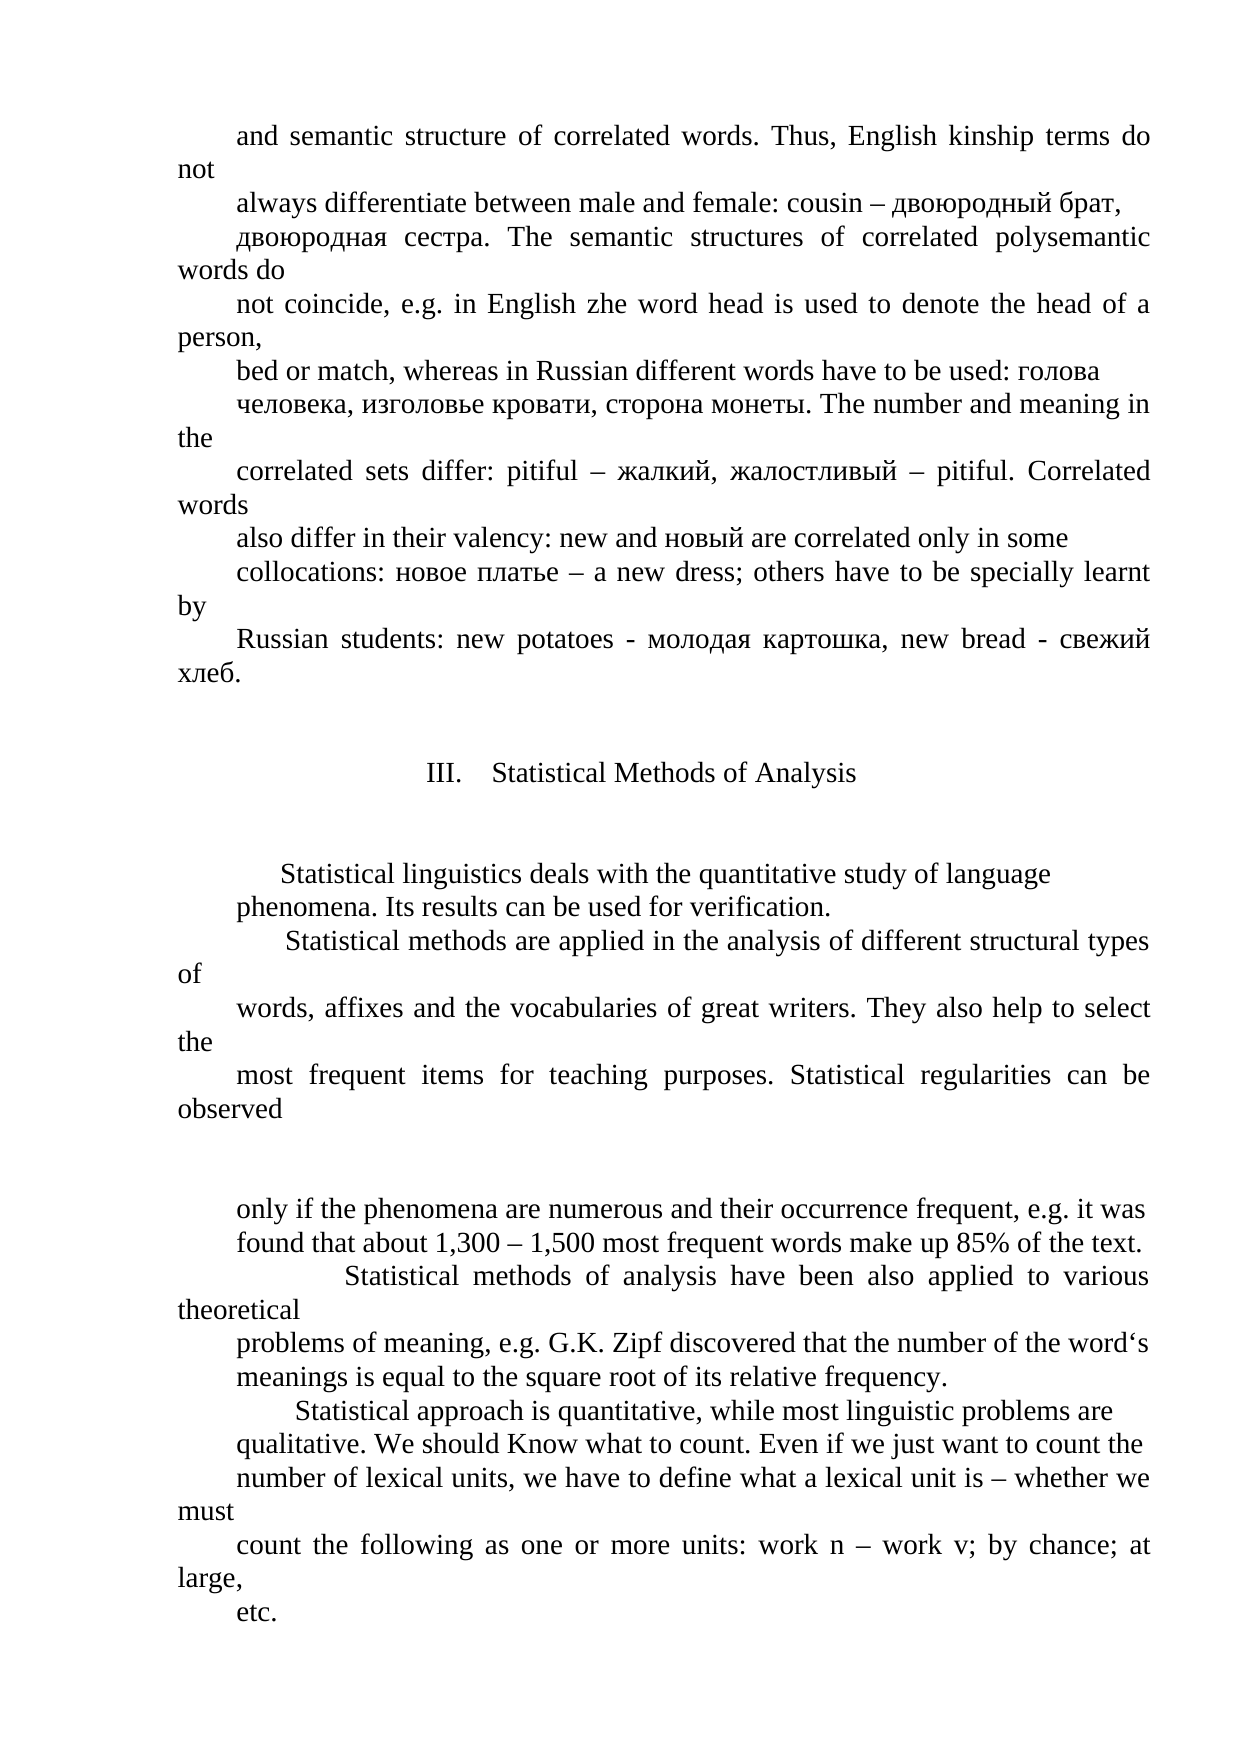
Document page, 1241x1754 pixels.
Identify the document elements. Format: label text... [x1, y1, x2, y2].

text problems of meaning, e.g. G.K. Zipf discovered that the number of the word‘s [177, 1326, 1152, 1359]
text always differentiate between male and female: cousin – двоюродный брат, [177, 185, 1152, 219]
text not coincide, e.g. in English zhe word head is used to denote the head of a person, [177, 286, 1152, 353]
text only if the phenomena are numerous and their occurrence frequent, e.g. it was [177, 1191, 1152, 1225]
text qualitative. We should Know what to count. Even if we just want to count the [177, 1426, 1152, 1460]
text phenomena. Its results can be used for verification. [177, 889, 1152, 923]
text count the following as one or more units: work n – work v; by chance; at large, [177, 1527, 1152, 1594]
text bed or match, whereas in Russian different words have to be used: голова [177, 353, 1152, 386]
text number of lexical units, we have to define what a lexical unit is – whether we must [177, 1460, 1152, 1527]
text meanings is equal to the square root of its relative frequency. [177, 1359, 1152, 1393]
text Statistical methods are applied in the analysis of different structural types of [177, 923, 1152, 990]
text found that about 1,300 – 1,500 most frequent words make up 85% of the text. [177, 1225, 1152, 1258]
text человека, изголовье кровати, сторона монеты. The number and meaning in the [177, 386, 1152, 453]
text Russian students: new potatoes - молодая картошка, new bread - свежий хлеб. [177, 621, 1152, 688]
text Statistical linguistics deals with the quantitative study of language [177, 856, 1152, 889]
text etc. [177, 1594, 1152, 1627]
text most frequent items for teaching purposes. Statistical regularities can be observed [177, 1057, 1152, 1124]
text двоюродная сестра. The semantic structures of correlated polysemantic words do [177, 219, 1152, 286]
text correlated sets differ: pitiful – жалкий, жалостливый – pitiful. Correlated words [177, 453, 1152, 521]
text words, affixes and the vocabularies of great writers. They also help to select the [177, 990, 1152, 1057]
text Statistical approach is quantitative, while most linguistic problems are [177, 1393, 1152, 1426]
text Statistical methods of analysis have been also applied to various theoretical [177, 1258, 1152, 1326]
text III. Statistical Methods of Analysis [177, 755, 1152, 789]
text and semantic structure of correlated words. Thus, English kinship terms do not [177, 118, 1152, 185]
text also differ in their valency: new and новый are correlated only in some [177, 521, 1152, 554]
text collocations: новое платье – a new dress; others have to be specially learnt by [177, 554, 1152, 621]
